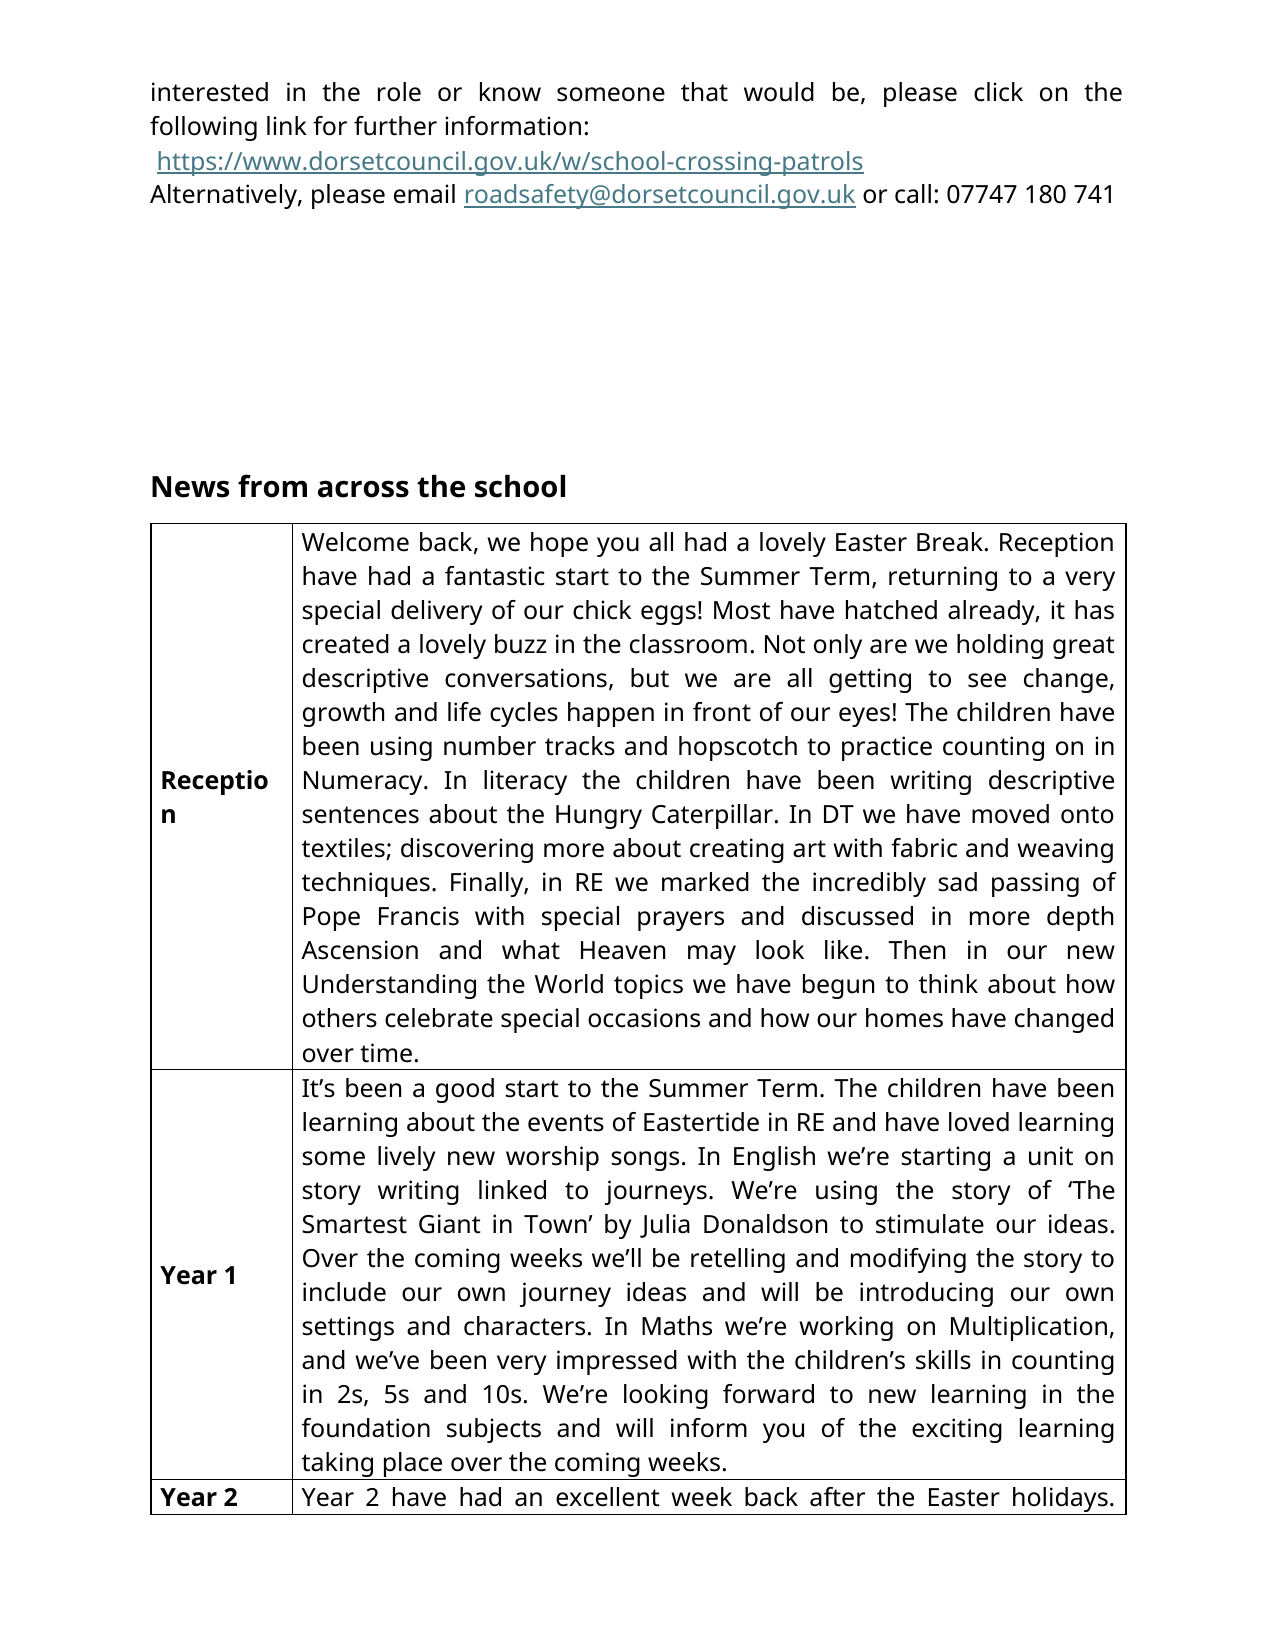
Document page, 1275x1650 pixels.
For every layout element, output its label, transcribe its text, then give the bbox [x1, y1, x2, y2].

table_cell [293, 1480, 1125, 1514]
text Alternatively, please email roadsafety@dorsetcouncil.gov.uk or call: 07747 180 741 [150, 177, 1125, 211]
text News from across the school [150, 466, 1125, 506]
table_cell It’s been a good start to the Summer Term. The children have been learning about the events of Eastertide in RE and have loved learning some lively new worship songs. In English we’re starting a unit on story writing linked to journeys. We’re using the story of ‘The Smartest Giant in Town’ by Julia Donaldson to stimulate our ideas. Over the coming weeks we’ll be retelling and modifying the story to include our own journey ideas and will be introducing our own settings and characters. In Maths we’re working on Multiplication, and we’ve been very impressed with the children’s skills in counting in 2s, 5s and 10s. We’re looking forward to new learning in the foundation subjects and will inform you of the exciting learning taking place over the coming weeks. [293, 1070, 1125, 1479]
table_cell Year 1 [152, 1070, 292, 1479]
table_header Reception [152, 524, 292, 1069]
table_header Welcome back, we hope you all had a lovely Easter Break. Reception have had a fantastic start to the Summer Term, returning to a very special delivery of our chick eggs! Most have hatched already, it has created a lovely buzz in the classroom. Not only are we holding great descriptive conversations, but we are all getting to see change, growth and life cycles happen in front of our eyes! The children have been using number tracks and hopscotch to practice counting on in Numeracy. In literacy the children have been writing descriptive sentences about the Hungry Caterpillar. In DT we have moved onto textiles; discovering more about creating art with fabric and weaving techniques. Finally, in RE we marked the incredibly sad passing of Pope Francis with special prayers and discussed in more depth Ascension and what Heaven may look like. Then in our new Understanding the World topics we have begun to think about how others celebrate special occasions and how our homes have changed over time. [293, 524, 1125, 1069]
text https://www.dorsetcouncil.gov.uk/w/school-crossing-patrols [150, 143, 1125, 177]
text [150, 75, 1125, 143]
table_cell Year 2 [152, 1480, 292, 1514]
